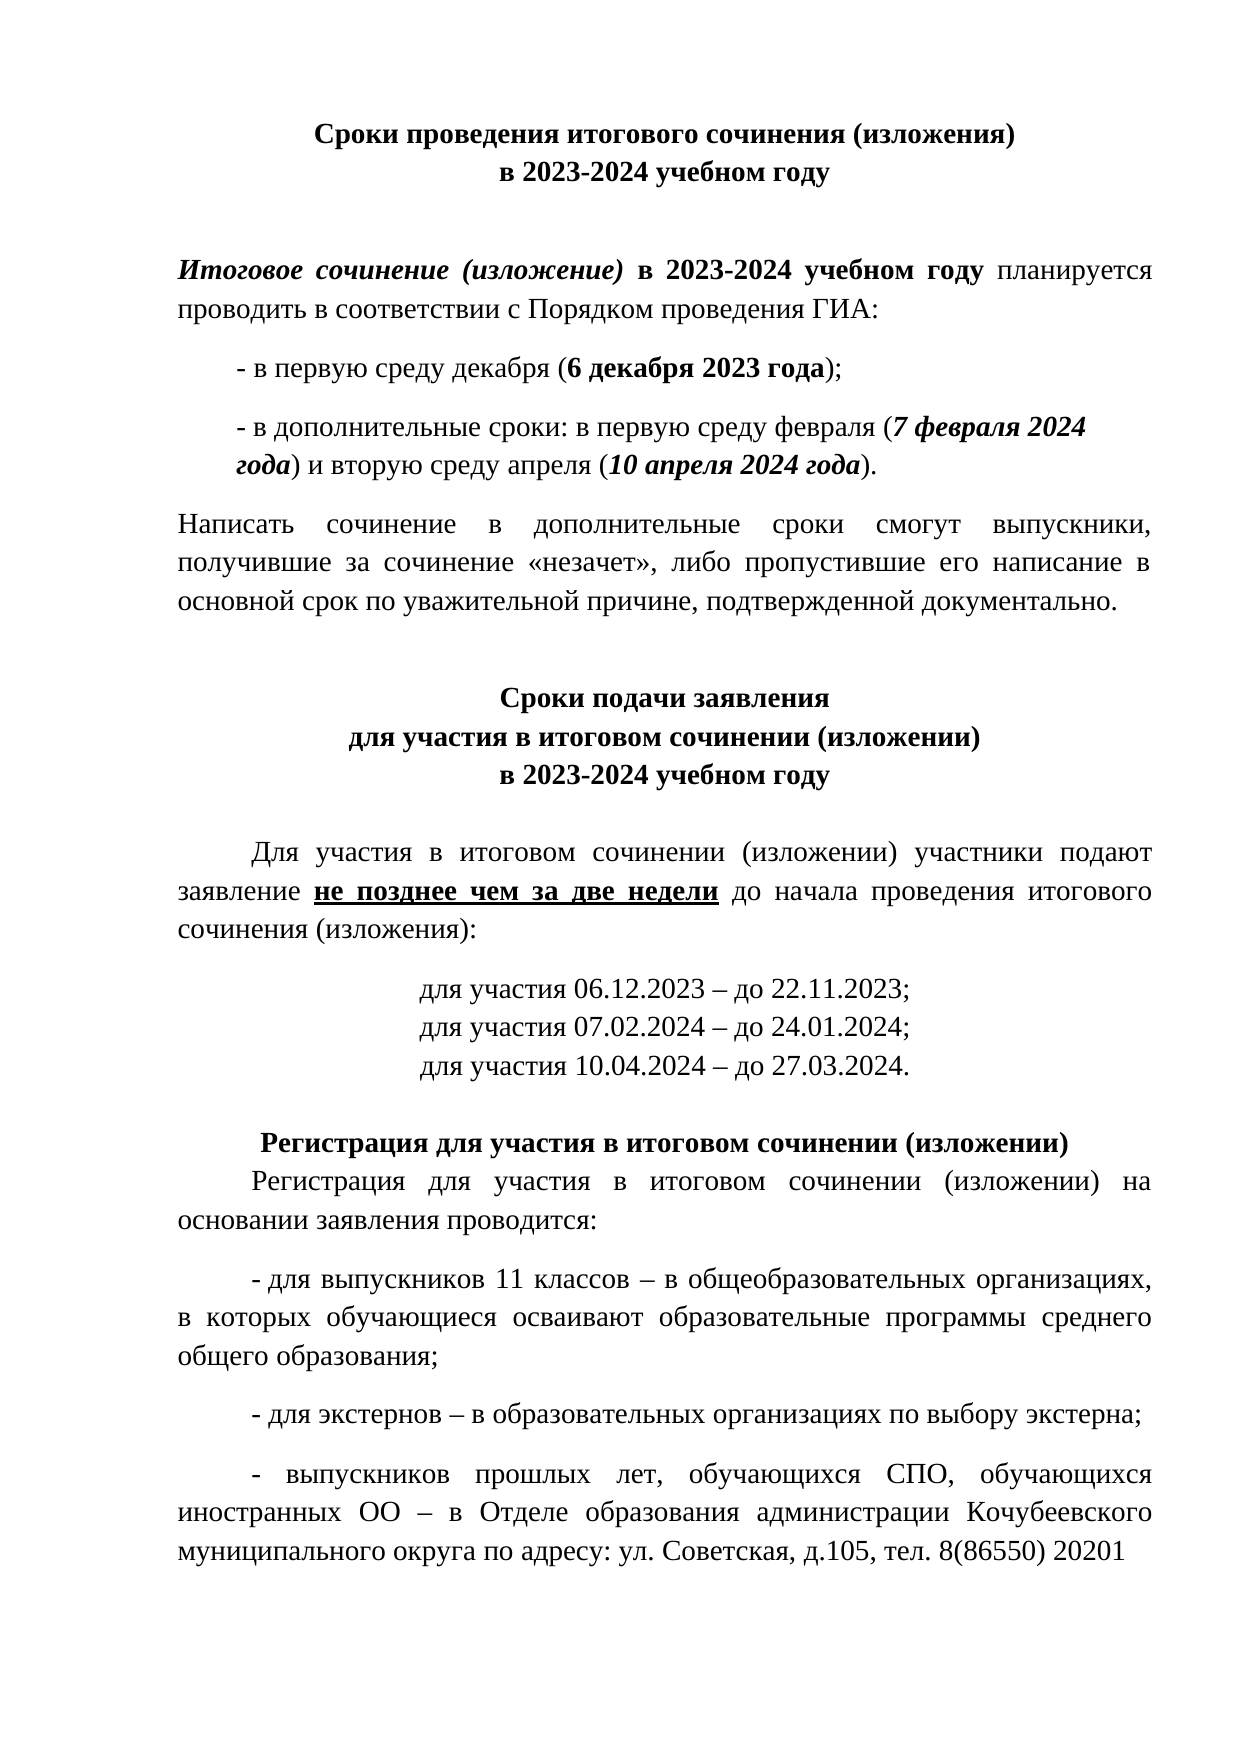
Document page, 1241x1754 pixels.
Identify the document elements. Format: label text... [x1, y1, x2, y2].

text для участия 06.12.2023 – до 22.11.2023; [418, 971, 911, 1004]
text Регистрация для участия в итоговом сочинении (изложении) на основании заявления проводится: [177, 1163, 1151, 1236]
subtitle Регистрация для участия в итоговом сочинении (изложении) [260, 1125, 1163, 1159]
text для участия 07.02.2024 – до 24.01.2024; [418, 1009, 911, 1043]
list в первую среду декабря (6 декабря 2023 года); [236, 350, 1163, 383]
list для экстернов – в образовательных организациях по выбору экстерна; [251, 1397, 1163, 1430]
text для участия в итоговом сочинении (изложении) в 2023-2024 учебном году [348, 719, 981, 791]
text для участия 10.04.2024 – до 27.03.2024. [313, 1048, 1017, 1081]
text Для участия в итоговом сочинении (изложении) участники подают заявление не позднее чем за две недели до начала проведения итогового сочинения (изложения): [177, 834, 1152, 945]
list выпускников прошлых лет, обучающихся СПО, обучающихся иностранных ОО – в Отделе образования администрации Кочубеевского муниципального округа по адресу: ул. Советская, д.105, тел. 8(86550) 20201 [177, 1456, 1152, 1566]
subtitle Сроки проведения итогового сочинения (изложения) в 2023-2024 учебном году [313, 116, 1016, 188]
subtitle Сроки подачи заявления [313, 680, 1016, 714]
text Написать сочинение в дополнительные сроки смогут выпускники, получившие за сочинение «незачет», либо пропустившие его написание в основной срок по уважительной причине, подтвержденной документально. [177, 506, 1151, 617]
list в дополнительные сроки: в первую среду февраля (7 февраля 2024 года) и вторую среду апреля (10 апреля 2024 года). [236, 409, 1152, 481]
text Итоговое сочинение (изложение) в 2023-2024 учебном году планируется проводить в соответствии с Порядком проведения ГИА: [177, 252, 1152, 324]
list для выпускников 11 классов – в общеобразовательных организациях, в которых обучающиеся осваивают образовательные программы среднего общего образования; [177, 1261, 1152, 1372]
